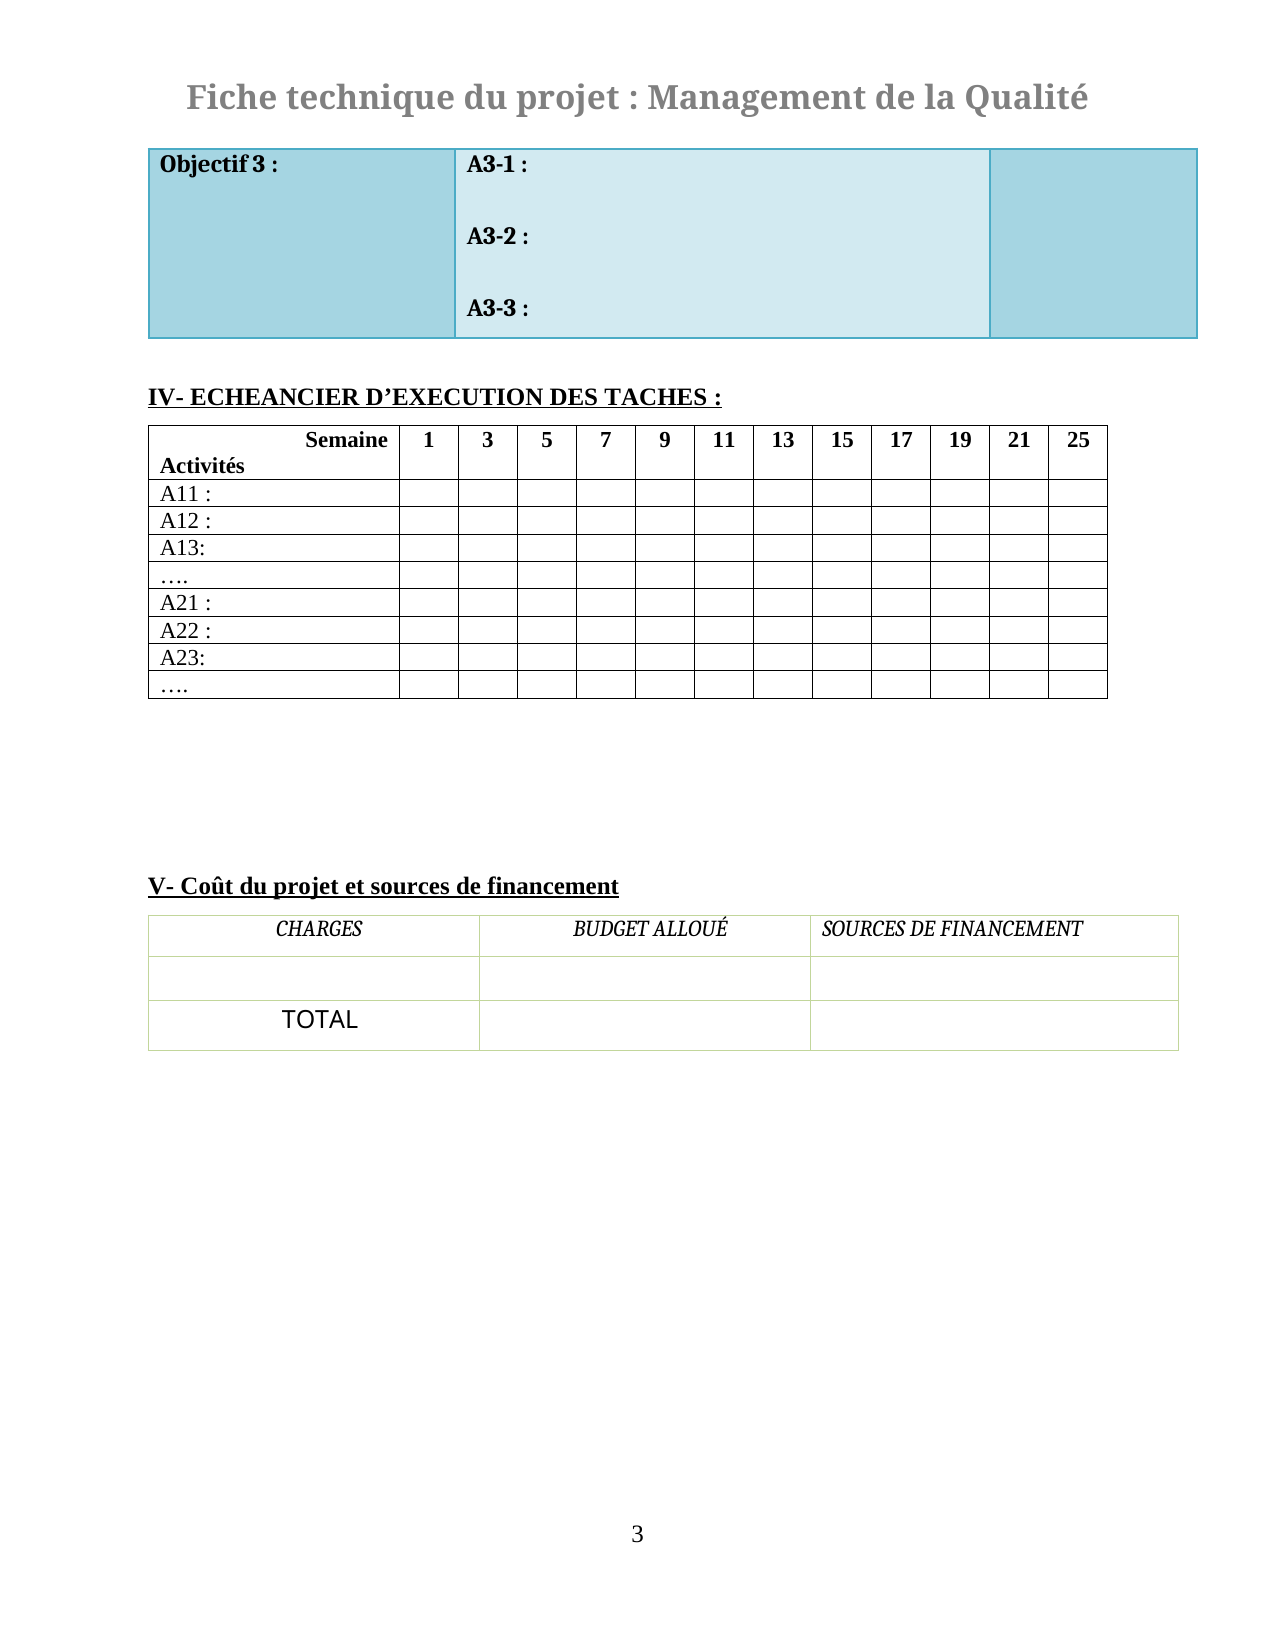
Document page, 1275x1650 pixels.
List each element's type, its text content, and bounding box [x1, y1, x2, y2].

table_cell [518, 562, 576, 588]
table_cell [518, 617, 576, 643]
table_cell [754, 480, 812, 506]
table_cell [990, 671, 1048, 698]
table_cell A11 : [149, 480, 399, 506]
table_cell [577, 535, 635, 561]
text V- Coût du projet et sources de financement [148, 871, 1139, 900]
table_header Semaine Activités [149, 426, 399, 479]
table_cell [931, 507, 989, 533]
table_cell [459, 535, 517, 561]
table_cell [1049, 535, 1107, 561]
table_cell [1049, 480, 1107, 506]
table_header BUDGET ALLOUÉ [480, 916, 810, 956]
table_cell [872, 562, 930, 588]
table_cell [872, 671, 930, 698]
table_cell [990, 644, 1048, 670]
table_cell [459, 671, 517, 698]
text IV- ECHEANCIER D’EXECUTION DES TACHES : [148, 382, 1139, 411]
table_cell [577, 507, 635, 533]
table_cell [480, 957, 810, 1000]
table_cell [695, 671, 753, 698]
table_cell [990, 535, 1048, 561]
table_cell A13: [149, 535, 399, 561]
table_cell [872, 480, 930, 506]
table_cell [518, 589, 576, 616]
table_cell [990, 589, 1048, 616]
table_cell [636, 562, 694, 588]
table_cell [400, 644, 458, 670]
table_cell [480, 1001, 810, 1049]
table_cell [695, 507, 753, 533]
table_cell [931, 589, 989, 616]
table_cell [636, 480, 694, 506]
table_cell [813, 644, 871, 670]
table_cell [811, 957, 1178, 1000]
table_header 21 [990, 426, 1048, 479]
table_cell [577, 589, 635, 616]
table_header 17 [872, 426, 930, 479]
table_cell [754, 644, 812, 670]
table_cell [754, 617, 812, 643]
table_cell [931, 617, 989, 643]
table_cell A3-1 : A3-2 : A3-3 : [456, 150, 989, 337]
table_cell [695, 589, 753, 616]
table_cell [400, 535, 458, 561]
table_cell [931, 480, 989, 506]
table_cell [636, 535, 694, 561]
table_cell [636, 507, 694, 533]
table_cell [872, 617, 930, 643]
table_header 15 [813, 426, 871, 479]
table_cell [459, 617, 517, 643]
table_cell [754, 507, 812, 533]
table_cell [695, 535, 753, 561]
table_cell …. [149, 671, 399, 698]
table_cell [813, 535, 871, 561]
table_cell [636, 644, 694, 670]
table_cell [400, 480, 458, 506]
table_cell [577, 644, 635, 670]
table_cell [813, 507, 871, 533]
table_cell [636, 671, 694, 698]
table_header 7 [577, 426, 635, 479]
table_cell [518, 507, 576, 533]
table_cell [931, 562, 989, 588]
table_cell [813, 562, 871, 588]
table_cell [400, 507, 458, 533]
table_cell [577, 671, 635, 698]
table_cell [695, 480, 753, 506]
table_cell [990, 480, 1048, 506]
table_cell [400, 589, 458, 616]
table_header CHARGES [149, 916, 479, 956]
table_header 1 [400, 426, 458, 479]
table_cell [1049, 617, 1107, 643]
table_header 5 [518, 426, 576, 479]
table_cell [990, 507, 1048, 533]
table_cell [1049, 589, 1107, 616]
table_cell [931, 644, 989, 670]
table_cell [459, 562, 517, 588]
table_cell [577, 617, 635, 643]
table_cell [400, 671, 458, 698]
table_cell [813, 671, 871, 698]
table_cell [518, 671, 576, 698]
table_cell [1049, 507, 1107, 533]
table_header 25 [1049, 426, 1107, 479]
table_header 13 [754, 426, 812, 479]
table_cell [149, 957, 479, 1000]
table_cell [1049, 562, 1107, 588]
table_cell [459, 507, 517, 533]
table_cell A21 : [149, 589, 399, 616]
table_cell A22 : [149, 617, 399, 643]
table_cell [754, 589, 812, 616]
table_cell [518, 644, 576, 670]
table_cell [400, 562, 458, 588]
table_cell [754, 562, 812, 588]
table_header 11 [695, 426, 753, 479]
table_cell …. [149, 562, 399, 588]
table_header 3 [459, 426, 517, 479]
table_cell [813, 480, 871, 506]
table_cell TOTAL [149, 1001, 479, 1049]
table_header SOURCES DE FINANCEMENT [811, 916, 1178, 956]
table_cell [990, 562, 1048, 588]
table_cell [636, 589, 694, 616]
table_cell [754, 671, 812, 698]
table_cell [931, 535, 989, 561]
table_cell [990, 617, 1048, 643]
table_cell [518, 535, 576, 561]
table_cell [811, 1001, 1178, 1049]
table_cell A23: [149, 644, 399, 670]
table_cell [577, 562, 635, 588]
table_cell [695, 644, 753, 670]
table_cell [518, 480, 576, 506]
table_cell [872, 535, 930, 561]
table_cell [459, 480, 517, 506]
table_cell [1049, 644, 1107, 670]
table_cell [872, 589, 930, 616]
table_cell [459, 589, 517, 616]
table_cell [931, 671, 989, 698]
table_cell [813, 589, 871, 616]
table_header 9 [636, 426, 694, 479]
table_cell [872, 507, 930, 533]
table_cell [695, 617, 753, 643]
table_cell Objectif 3 : [150, 150, 454, 337]
table_cell [459, 644, 517, 670]
table_cell [813, 617, 871, 643]
table_cell [577, 480, 635, 506]
table_cell [695, 562, 753, 588]
table_cell [872, 644, 930, 670]
table_cell [1049, 671, 1107, 698]
table_cell [754, 535, 812, 561]
table_cell [400, 617, 458, 643]
table_cell A12 : [149, 507, 399, 533]
table_cell [991, 150, 1196, 337]
table_header 19 [931, 426, 989, 479]
table_cell [636, 617, 694, 643]
